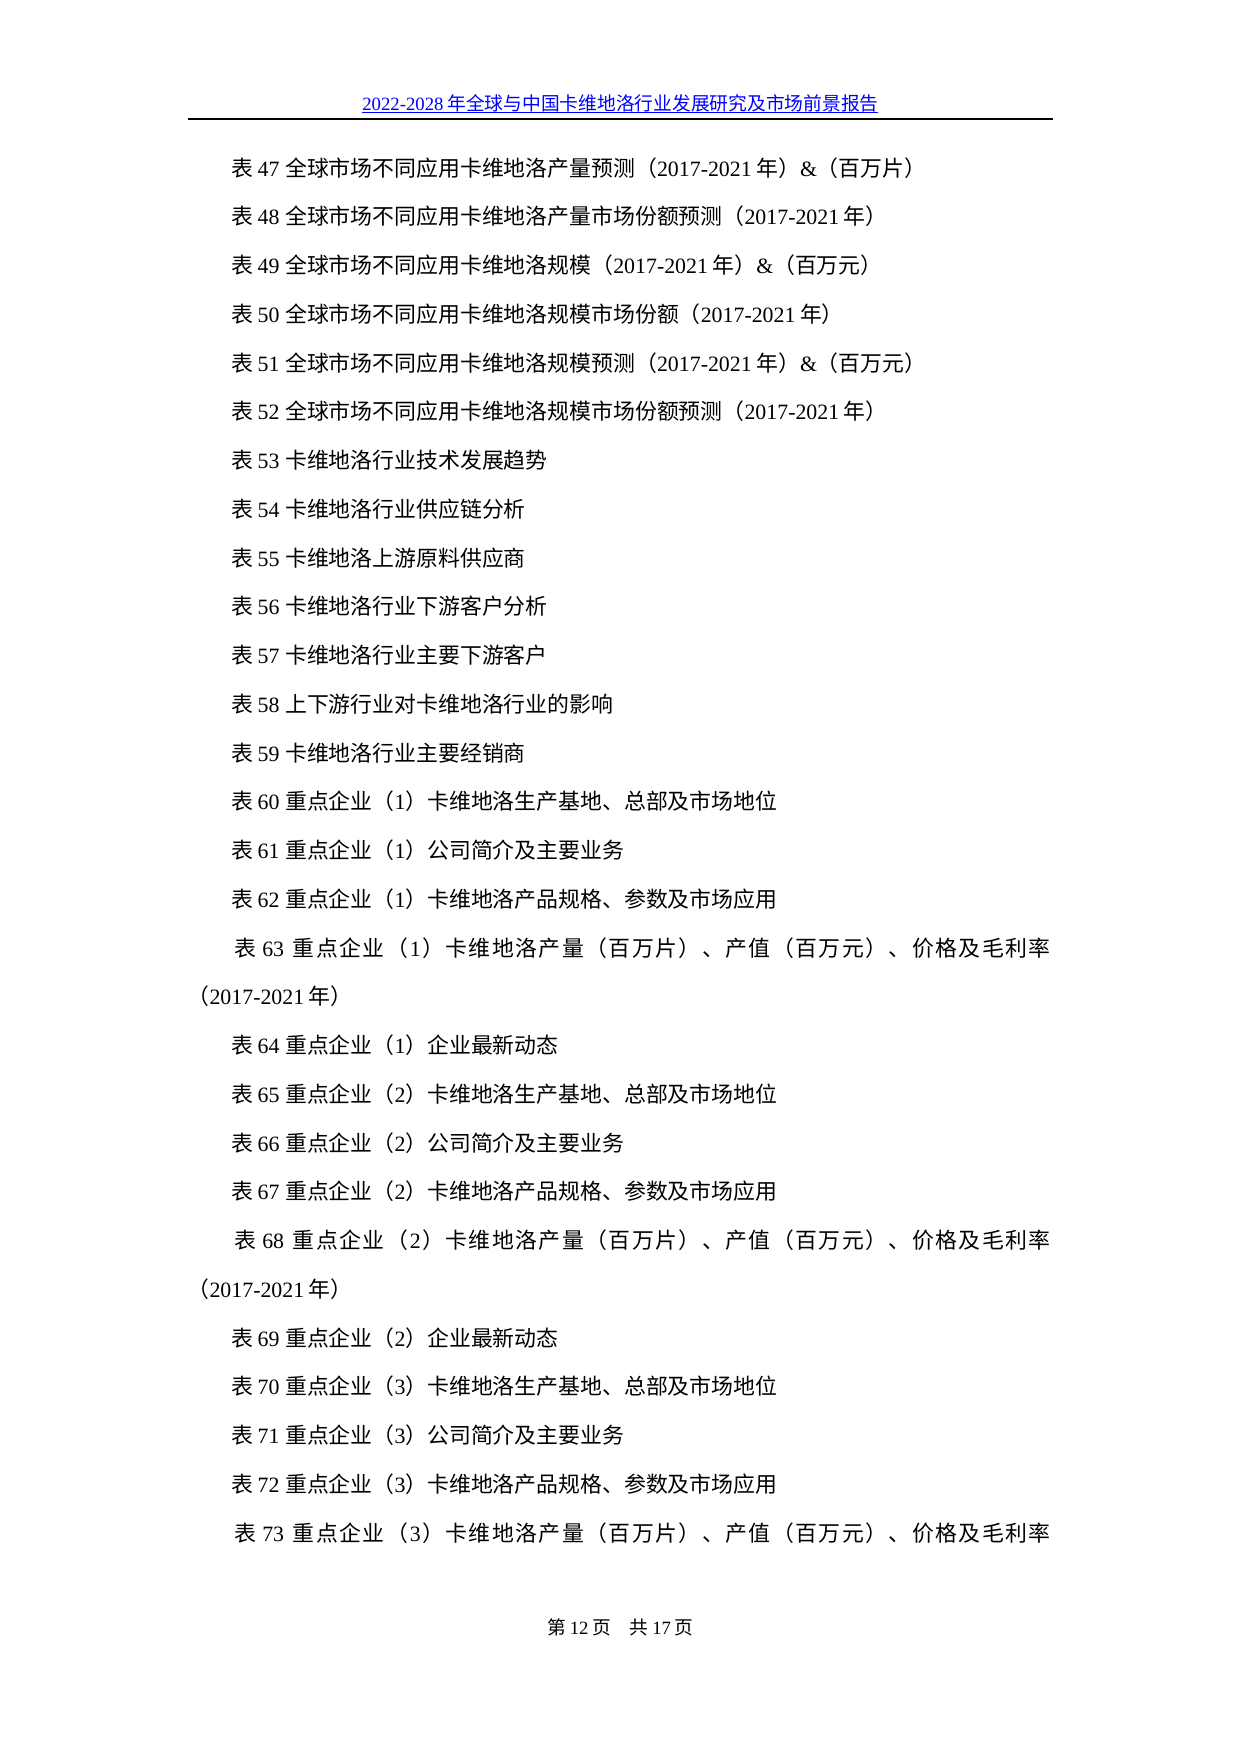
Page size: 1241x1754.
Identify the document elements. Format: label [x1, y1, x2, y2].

text [187, 150, 1053, 1548]
